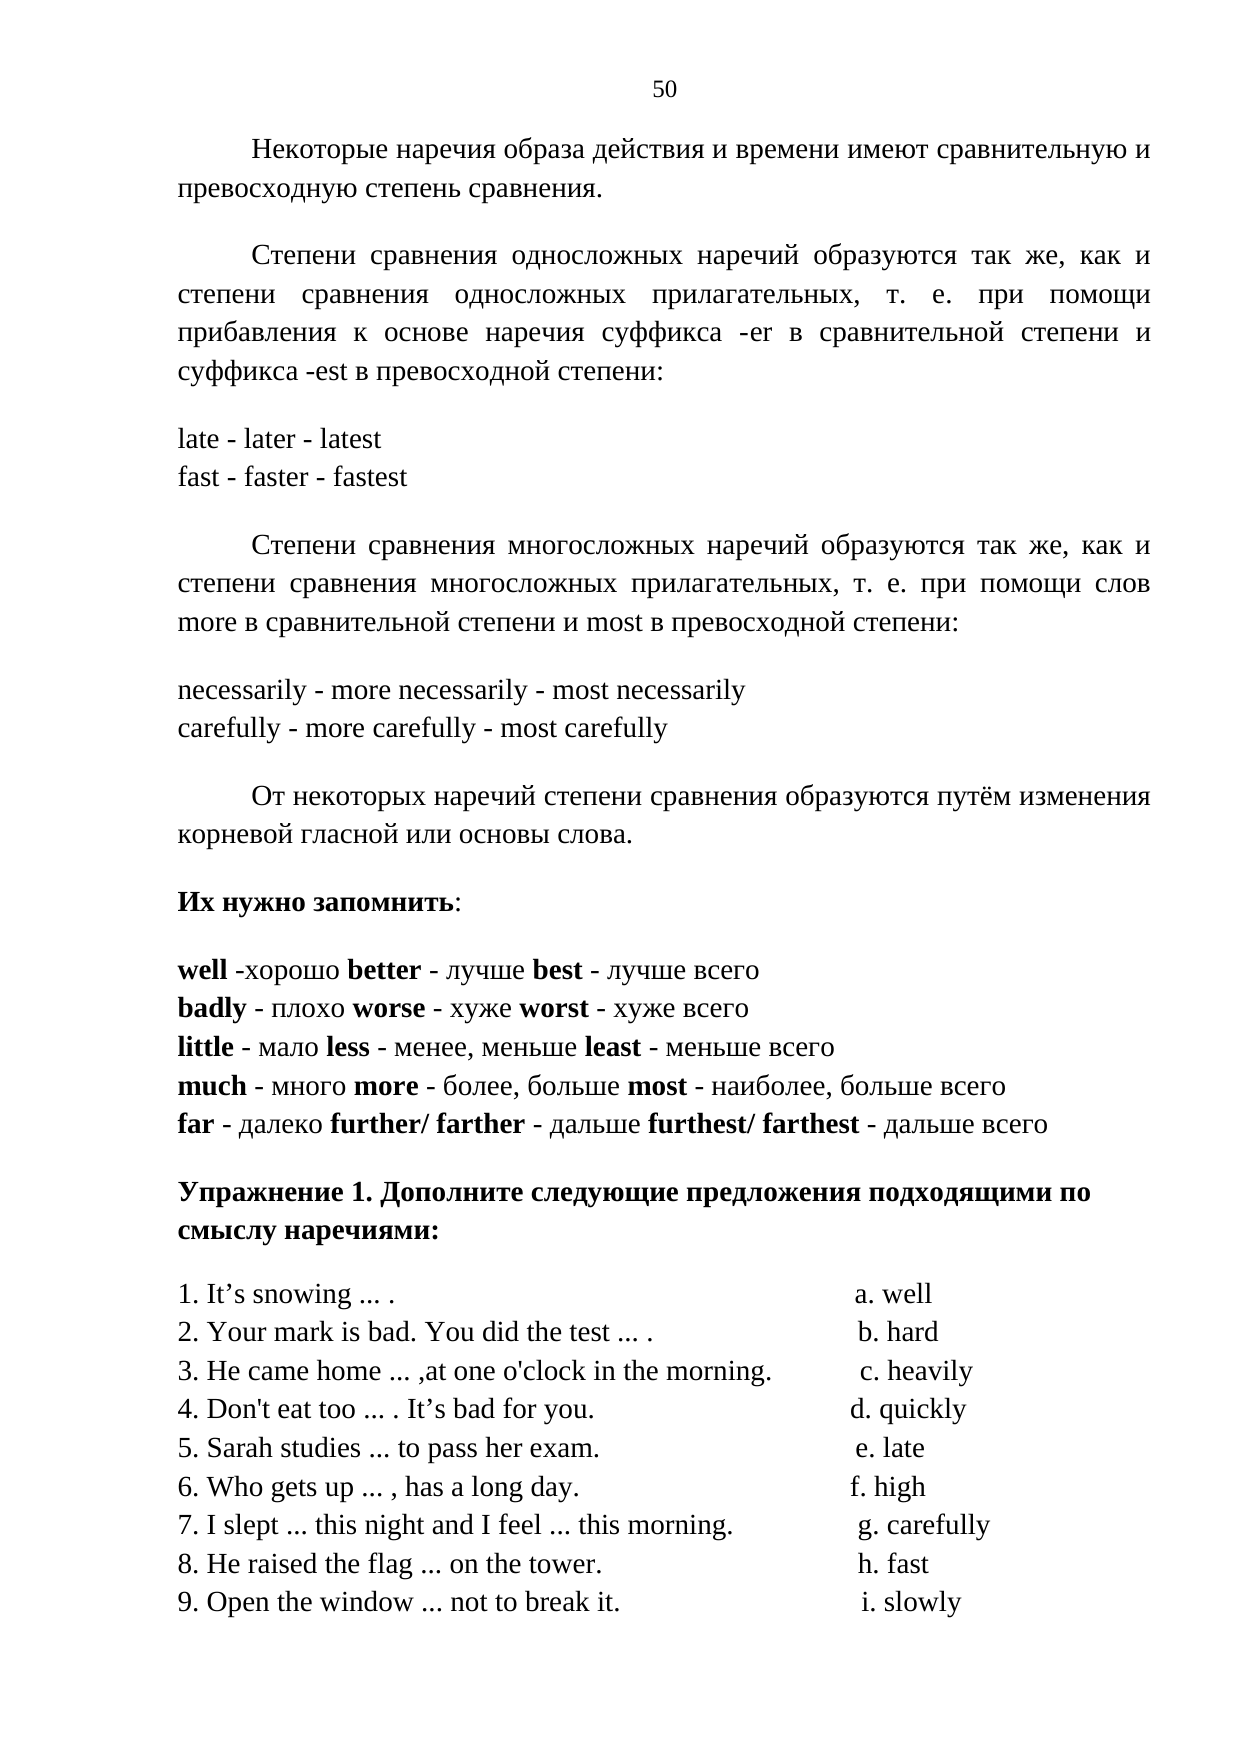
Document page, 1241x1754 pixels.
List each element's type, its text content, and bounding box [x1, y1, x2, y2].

text 9. Open the window ... not to break it. i. slowly [177, 1584, 1152, 1618]
text 8. He raised the flag ... on the tower. h. fast [177, 1546, 1152, 1579]
text 7. I slept ... this night and I feel ... this morning. g. carefully [177, 1507, 1152, 1541]
text 5. Sarah studies ... to pass her exam. e. late [177, 1430, 1152, 1464]
text late - later - latest fast - faster - fastest [177, 421, 1152, 493]
text Их нужно запомнить: [177, 884, 1152, 918]
text От некоторых наречий степени сравнения образуются путём изменения корневой гласной или основы слова. [177, 778, 1152, 850]
text 3. He came home ... ,at one o'clock in the morning. c. heavily [177, 1353, 1152, 1387]
text well -хорошо better - лучше best - лучше всего badly - плохо worse - хуже worst - хуже всего little - мало less - менее, меньше least - меньше всего much - много more - более, больше most - наиболее, больше всего far - далеко further/ farther - дальше furthest/ farthest - дальше всего [177, 952, 1152, 1140]
text Некоторые наречия образа действия и времени имеют сравнительную и превосходную степень сравнения. [177, 131, 1152, 203]
text 2. Your mark is bad. You did the test ... . b. hard [177, 1314, 1152, 1348]
text Степени сравнения односложных наречий образуются так же, как и степени сравнения односложных прилагательных, т. е. при помощи прибавления к основе наречия суффикса -er в сравнительной степени и суффикса -est в превосходной степени: [177, 237, 1152, 387]
text 4. Don't eat too ... . It’s bad for you. d. quickly [177, 1392, 1152, 1425]
text necessarily - more necessarily - most necessarily carefully - more carefully - most carefully [177, 672, 1152, 744]
text Степени сравнения многосложных наречий образуются так же, как и степени сравнения многосложных прилагательных, т. е. при помощи слов more в сравнительной степени и most в превосходной степени: [177, 527, 1152, 638]
text 1. It’s snowing ... . a. well [177, 1276, 1152, 1309]
text Упражнение 1. Дополните следующие предложения подходящими по смыслу наречиями: [177, 1174, 1152, 1246]
text 6. Who gets up ... , has a long day. f. high [177, 1469, 1152, 1502]
